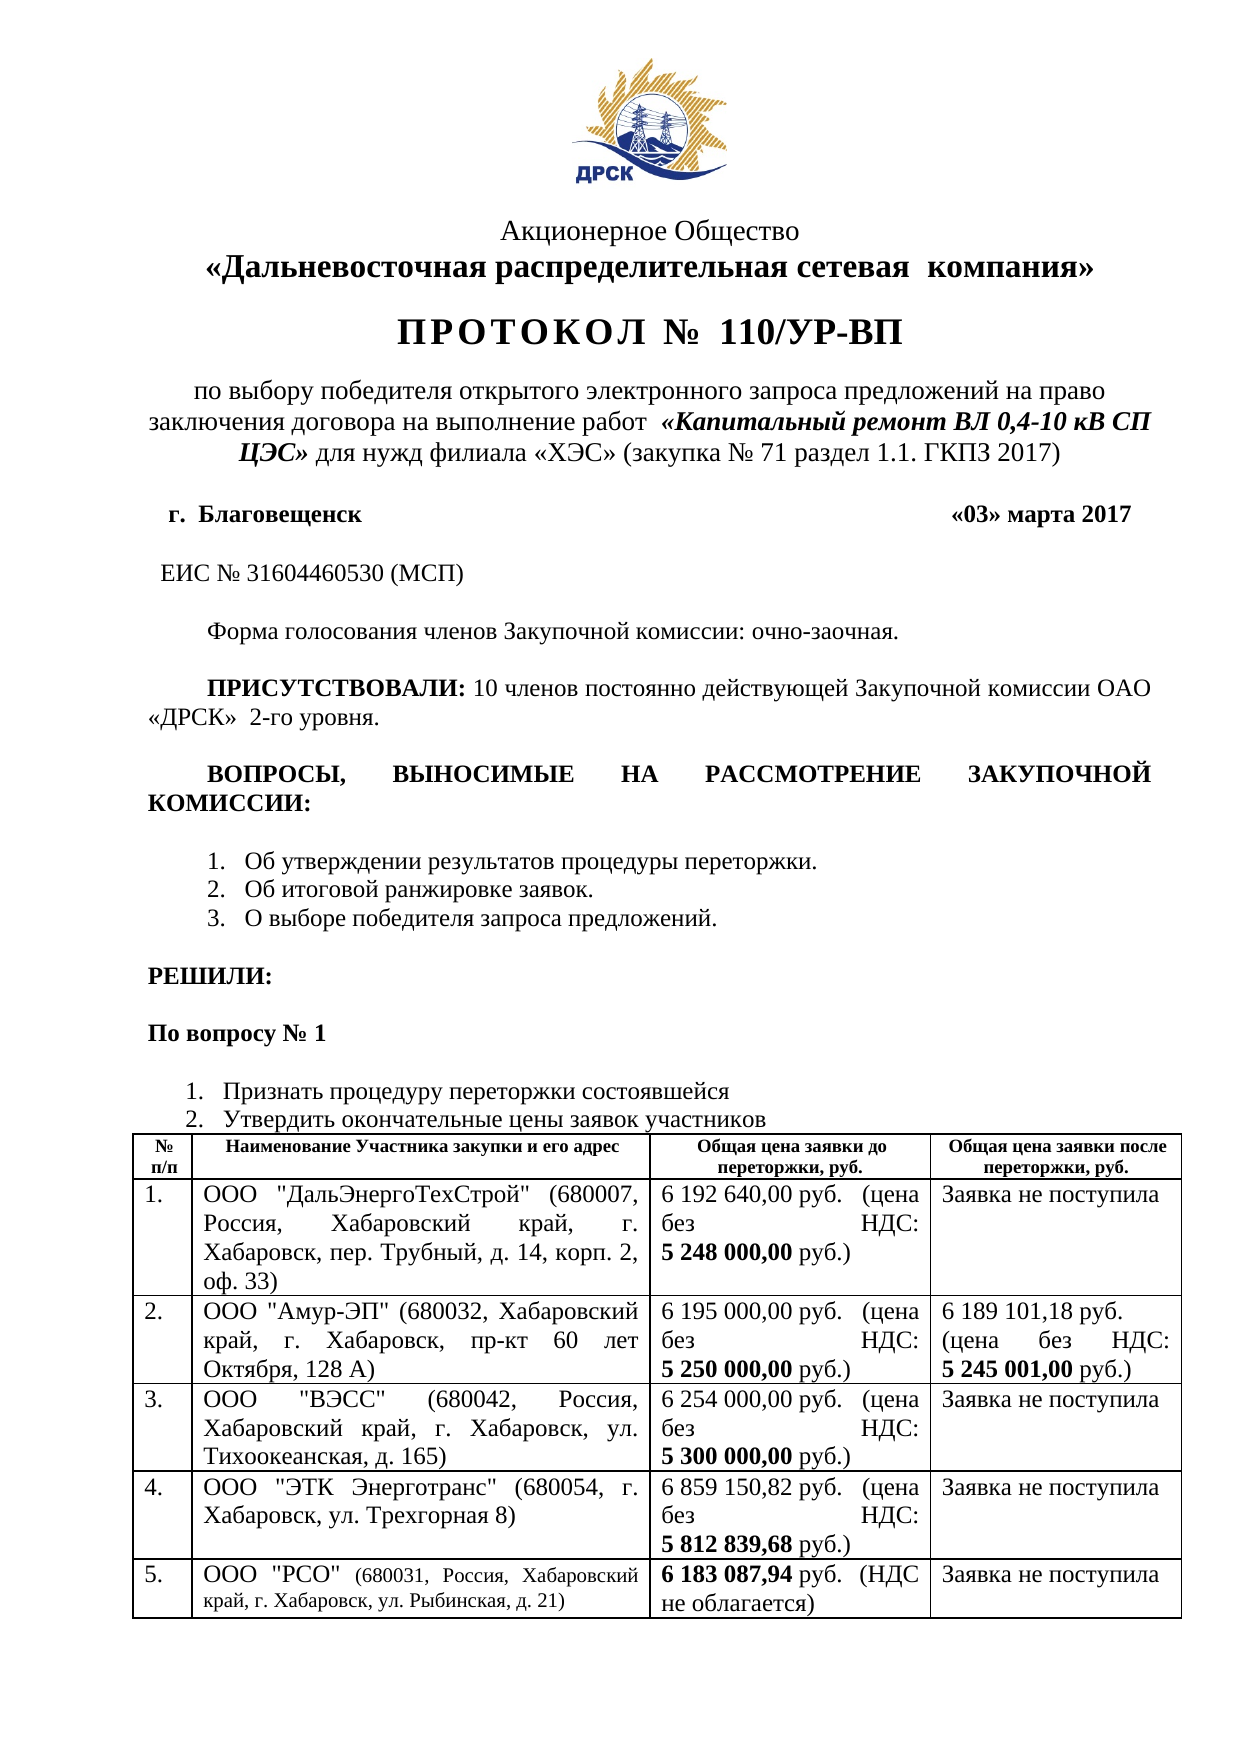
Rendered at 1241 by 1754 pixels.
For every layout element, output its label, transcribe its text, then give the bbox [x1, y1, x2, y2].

list Утвердить окончательные цены заявок участников [185, 1104, 1152, 1133]
table_cell 6 859 150,82 руб. (цена без НДС: 5 812 839,68 руб.) [651, 1472, 930, 1558]
text Акционерное Общество [148, 213, 1152, 246]
table_cell ООО "РСО" (680031, Россия, Хабаровский край, г. Хабаровск, ул. Рыбинская, д. 21) [193, 1560, 649, 1617]
text ВОПРОСЫ, ВЫНОСИМЫЕ НА РАССМОТРЕНИЕ ЗАКУПОЧНОЙ КОМИССИИ: [148, 759, 1152, 817]
text «Дальневосточная распределительная сетевая компания» [148, 246, 1152, 284]
table_cell ООО "ДальЭнергоТехСтрой" (680007, Россия, Хабаровский край, г. Хабаровск, пер. Трубный, д. 14, корп. 2, оф. 33) [193, 1180, 649, 1294]
table_cell 6 254 000,00 руб. (цена без НДС: 5 300 000,00 руб.) [651, 1384, 930, 1470]
picture [570, 58, 727, 187]
table_cell 5. [134, 1560, 191, 1617]
text РЕШИЛИ: [148, 961, 1152, 989]
text Форма голосования членов Закупочной комиссии: очно-заочная. [148, 616, 1152, 644]
table_cell Заявка не поступила [931, 1384, 1181, 1470]
table_cell 6 195 000,00 руб. (цена без НДС: 5 250 000,00 руб.) [651, 1296, 930, 1382]
table_cell 6 183 087,94 руб. (НДС не облагается) [651, 1560, 930, 1617]
list по выбору победителя открытого электронного запроса предложений на право заключения договора на выполнение работ «Капитальный ремонт ВЛ 0,4-10 кВ СП ЦЭС» для нужд филиала «ХЭС» (закупка № 71 раздел 1.1. ГКПЗ 2017) [148, 374, 1152, 468]
text По вопросу № 1 [148, 1018, 1152, 1047]
table_header «03» марта 2017 [699, 499, 1143, 530]
table_cell ООО "ЭТК Энерготранс" (680054, г. Хабаровск, ул. Трехгорная 8) [193, 1472, 649, 1558]
text ЕИС № 31604460530 (МСП) [148, 558, 1152, 587]
table_header Общая цена заявки после переторжки, руб. [931, 1135, 1181, 1178]
table_cell 6 192 640,00 руб. (цена без НДС: 5 248 000,00 руб.) [651, 1180, 930, 1294]
list Об утверждении результатов процедуры переторжки. [207, 846, 1152, 874]
list О выборе победителя запроса предложений. [207, 903, 1152, 932]
table_cell 6 189 101,18 руб. (цена без НДС: 5 245 001,00 руб.) [931, 1296, 1181, 1382]
table_header г. Благовещенск [157, 499, 699, 530]
table_cell 4. [134, 1472, 191, 1558]
table_cell Заявка не поступила [931, 1180, 1181, 1294]
table_header Наименование Участника закупки и его адрес [193, 1135, 649, 1178]
table_cell Заявка не поступила [931, 1472, 1181, 1558]
table_cell 2. [134, 1296, 191, 1382]
table_header № п/п [134, 1135, 191, 1178]
table_cell [134, 1180, 191, 1294]
table_cell ООО "Амур-ЭП" (680032, Хабаровский край, г. Хабаровск, пр-кт 60 лет Октября, 128 А) [193, 1296, 649, 1382]
table_cell ООО "ВЭСС" (680042, Россия, Хабаровский край, г. Хабаровск, ул. Тихоокеанская, д. 165) [193, 1384, 649, 1470]
text ПРИСУТСТВОВАЛИ: 10 членов постоянно действующей Закупочной комиссии ОАО «ДРСК» 2-го уровня. [148, 673, 1152, 731]
table_cell Заявка не поступила [931, 1560, 1181, 1617]
list Признать процедуру переторжки состоявшейся [185, 1076, 1152, 1104]
table_cell 3. [134, 1384, 191, 1470]
list Об итоговой ранжировке заявок. [207, 874, 1152, 903]
text ПРОТОКОЛ № 110/УР-ВП [148, 309, 1152, 353]
table_header Общая цена заявки до переторжки, руб. [651, 1135, 930, 1178]
